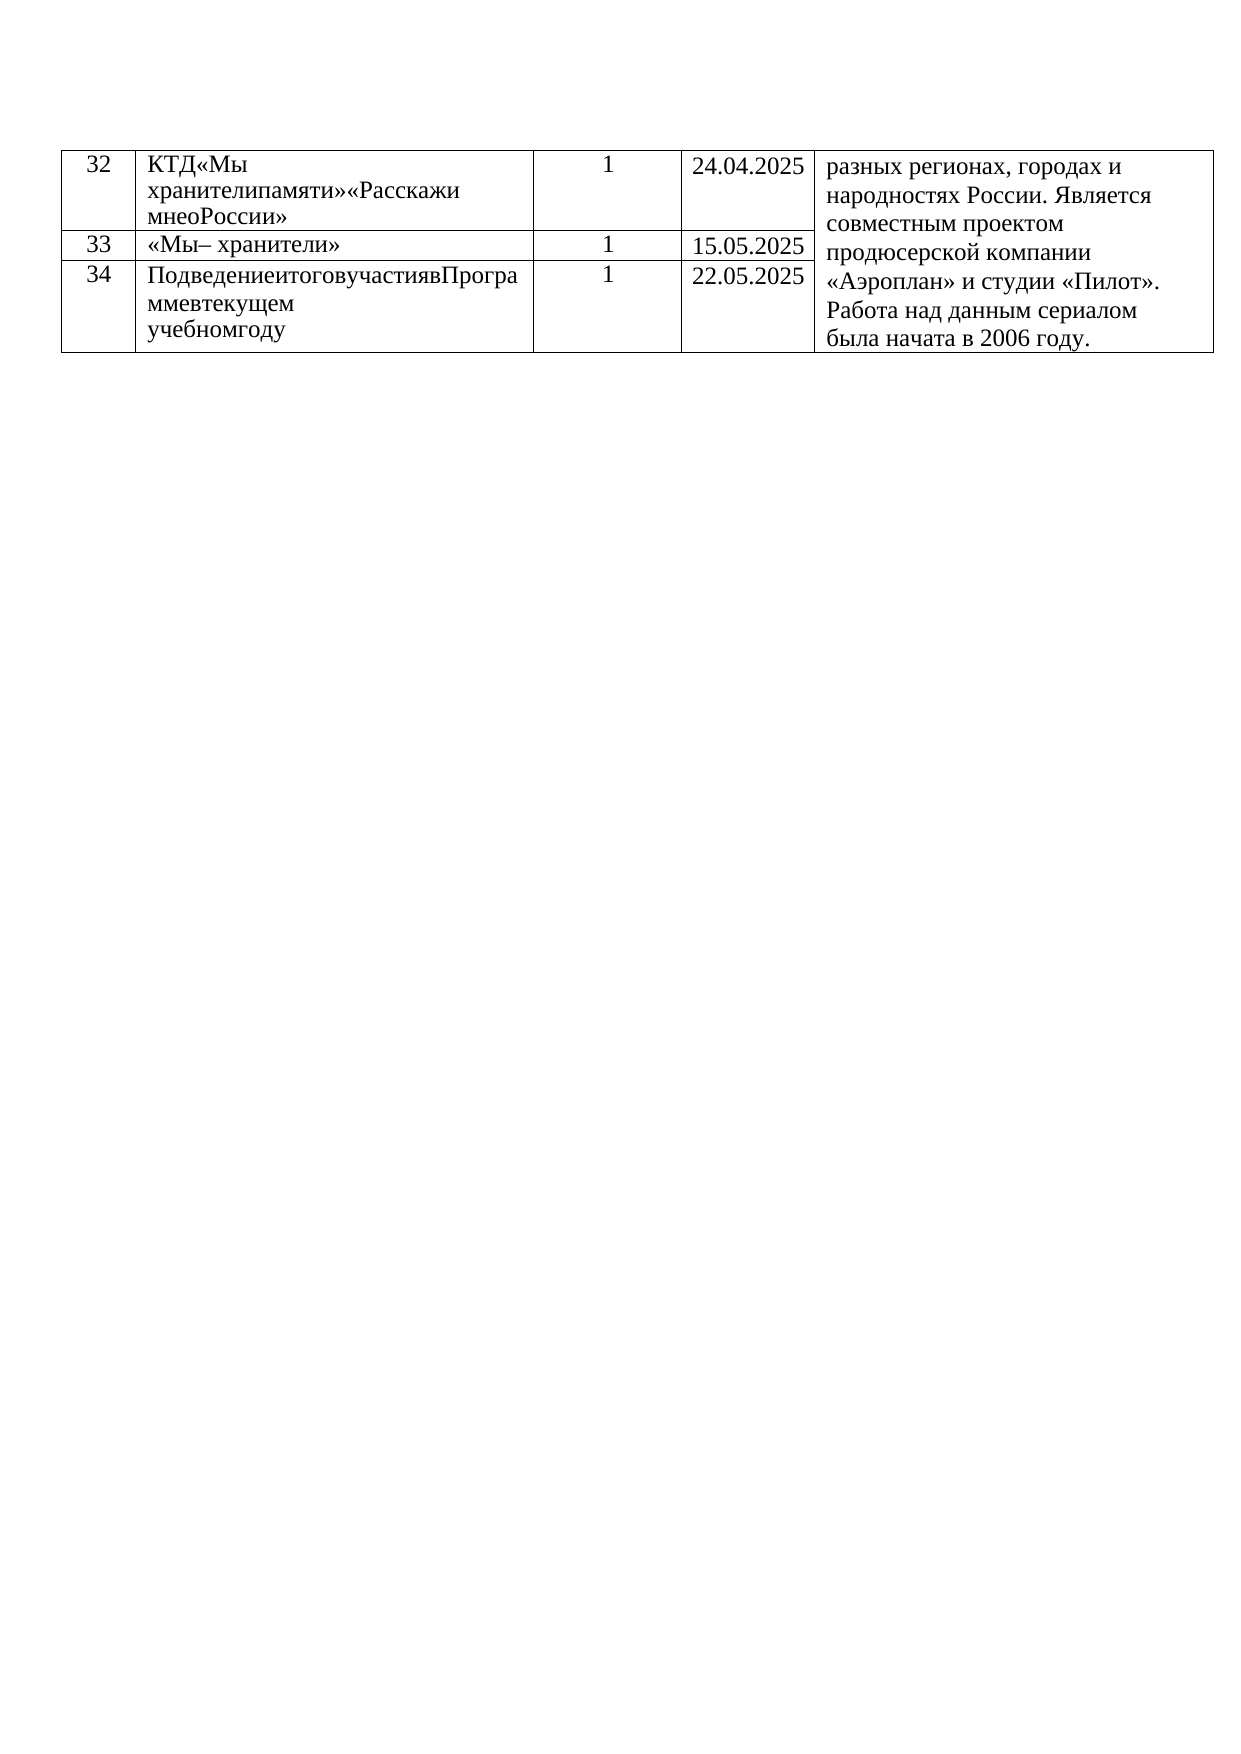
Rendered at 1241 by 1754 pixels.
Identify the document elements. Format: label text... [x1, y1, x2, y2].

table_cell 1 [534, 151, 681, 230]
table_cell 22.05.2025 [682, 261, 814, 352]
table_cell 1 [534, 261, 681, 352]
table_cell 34 [62, 261, 135, 352]
table_cell 1 [534, 231, 681, 260]
table_cell 24.04.2025 [682, 151, 814, 230]
table_cell 32 [62, 151, 135, 230]
table_cell 33 [62, 231, 135, 260]
table_cell ПодведениеитоговучастиявПрограммевтекущем учебномгоду [136, 261, 533, 352]
table_cell «Мы– хранители» [136, 231, 533, 260]
table_cell КТД«Мы хранителипамяти»«Расскажи мнеоРоссии» [136, 151, 533, 230]
table_cell 15.05.2025 [682, 231, 814, 260]
